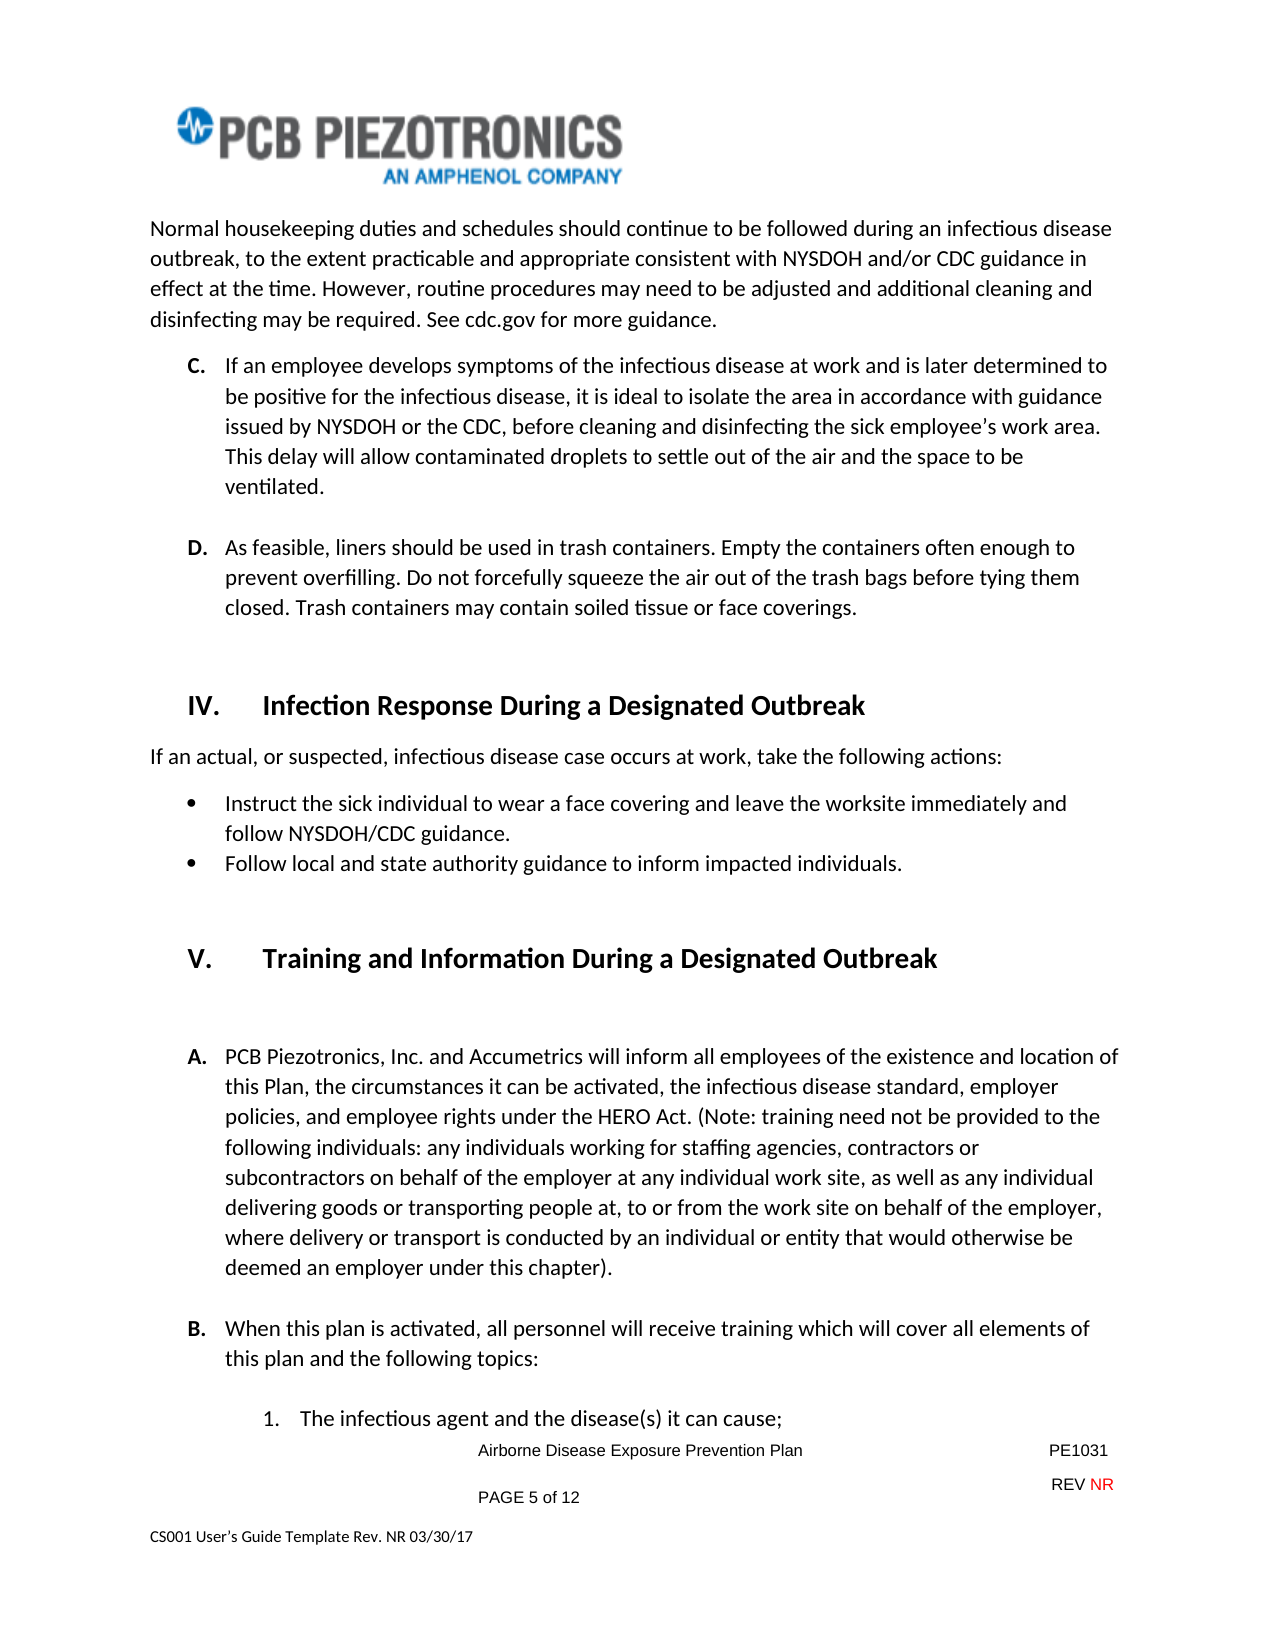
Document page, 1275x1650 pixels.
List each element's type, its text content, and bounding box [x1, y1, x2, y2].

list Infection Response During a Designated Outbreak [187, 687, 1125, 723]
list When this plan is activated, all personnel will receive training which will cover all elements of this plan and the following topics: [187, 1314, 1125, 1372]
list Follow local and state authority guidance to inform impacted individuals. [187, 849, 1125, 877]
list As feasible, liners should be used in trash containers. Empty the containers often enough to prevent overfilling. Do not forcefully squeeze the air out of the trash bags before tying them closed. Trash containers may contain soiled tissue or face coverings. [187, 533, 1125, 621]
list PCB Piezotronics, Inc. and Accumetrics will inform all employees of the existence and location of this Plan, the circumstances it can be activated, the infectious disease standard, employer policies, and employee rights under the HERO Act. (Note: training need not be provided to the following individuals: any individuals working for staffing agencies, contractors or subcontractors on behalf of the employer at any individual work site, as well as any individual delivering goods or transporting people at, to or from the work site on behalf of the employer, where delivery or transport is conducted by an individual or entity that would otherwise be deemed an employer under this chapter). [187, 1042, 1125, 1282]
list The infectious agent and the disease(s) it can cause; [262, 1404, 1125, 1433]
list If an employee develops symptoms of the infectious disease at work and is later determined to be positive for the infectious disease, it is ideal to isolate the area in accordance with guidance issued by NYSDOH or the CDC, before cleaning and disinfecting the sick employee’s work area. This delay will allow contaminated droplets to settle out of the air and the space to be ventilated. [187, 352, 1125, 501]
list Training and Information During a Designated Outbreak [187, 940, 1125, 976]
list Instruct the sick individual to wear a face covering and leave the worksite immediately and follow NYSDOH/CDC guidance. [187, 789, 1125, 847]
text If an actual, or suspected, infectious disease case occurs at work, take the following actions: [150, 742, 1125, 770]
text Normal housekeeping duties and schedules should continue to be followed during an infectious disease outbreak, to the extent practicable and appropriate consistent with NYSDOH and/or CDC guidance in effect at the time. However, routine procedures may need to be adjusted and additional cleaning and disinfecting may be required. See cdc.gov for more guidance. [150, 214, 1125, 333]
